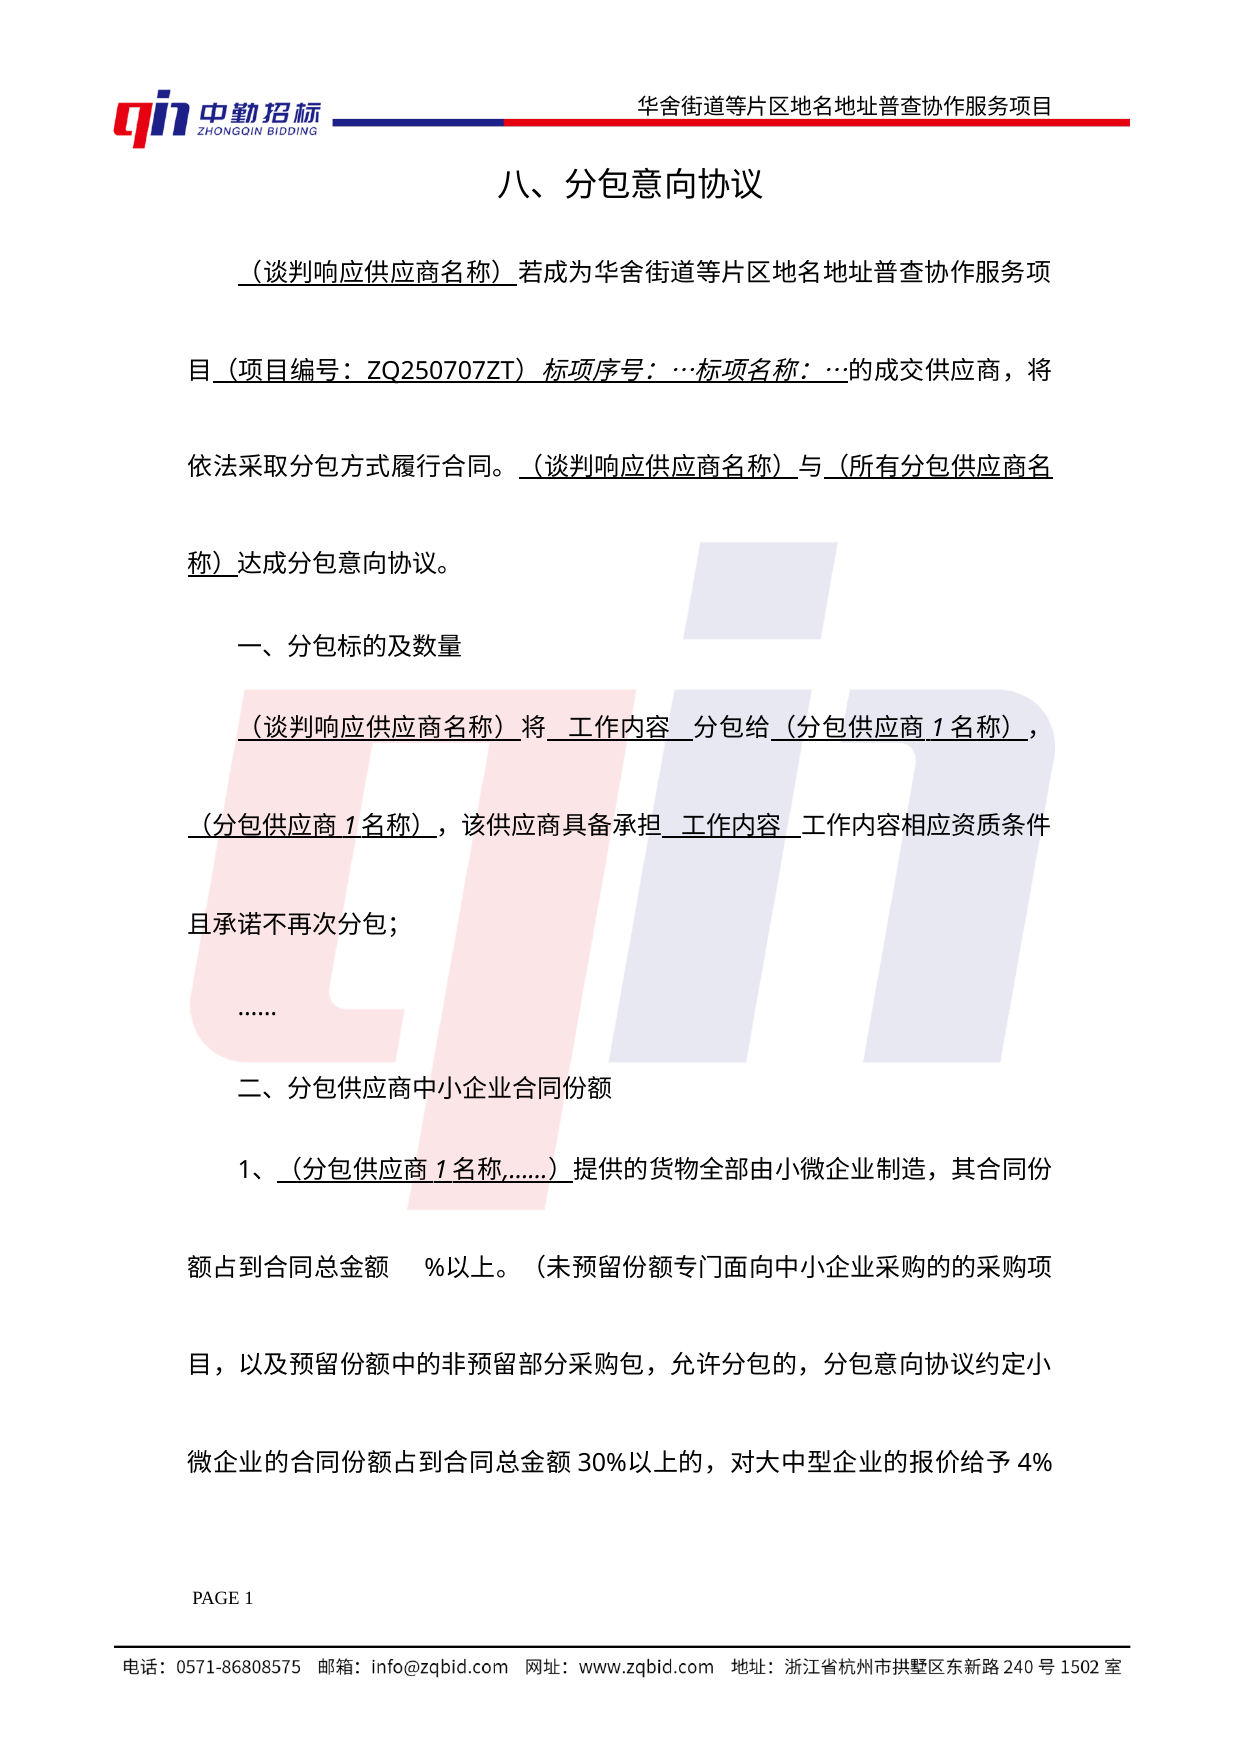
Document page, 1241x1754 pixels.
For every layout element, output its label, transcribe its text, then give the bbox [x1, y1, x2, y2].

text …… [187, 973, 1053, 1038]
text （谈判响应供应商名称）若成为华舍街道等片区地名地址普查协作服务项目（项目编号：ZQ250707ZT）标项序号：…标项名称：…的成交供应商，将依法采取分包方式履行合同。（谈判响应供应商名称）与（所有分包供应商名称）达成分包意向协议。 [187, 238, 1053, 596]
text 一、分包标的及数量 [187, 613, 1053, 678]
picture [1, 0, 1241, 1753]
list 分包意向协议 [208, 151, 1053, 216]
text 二、分包供应商中小企业合同份额 [187, 1055, 1053, 1120]
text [187, 1137, 1053, 1494]
text （谈判响应供应商名称）将 工作内容 分包给（分包供应商1名称），（分包供应商1名称），该供应商具备承担 工作内容 工作内容相应资质条件且承诺不再次分包； [187, 695, 1053, 955]
